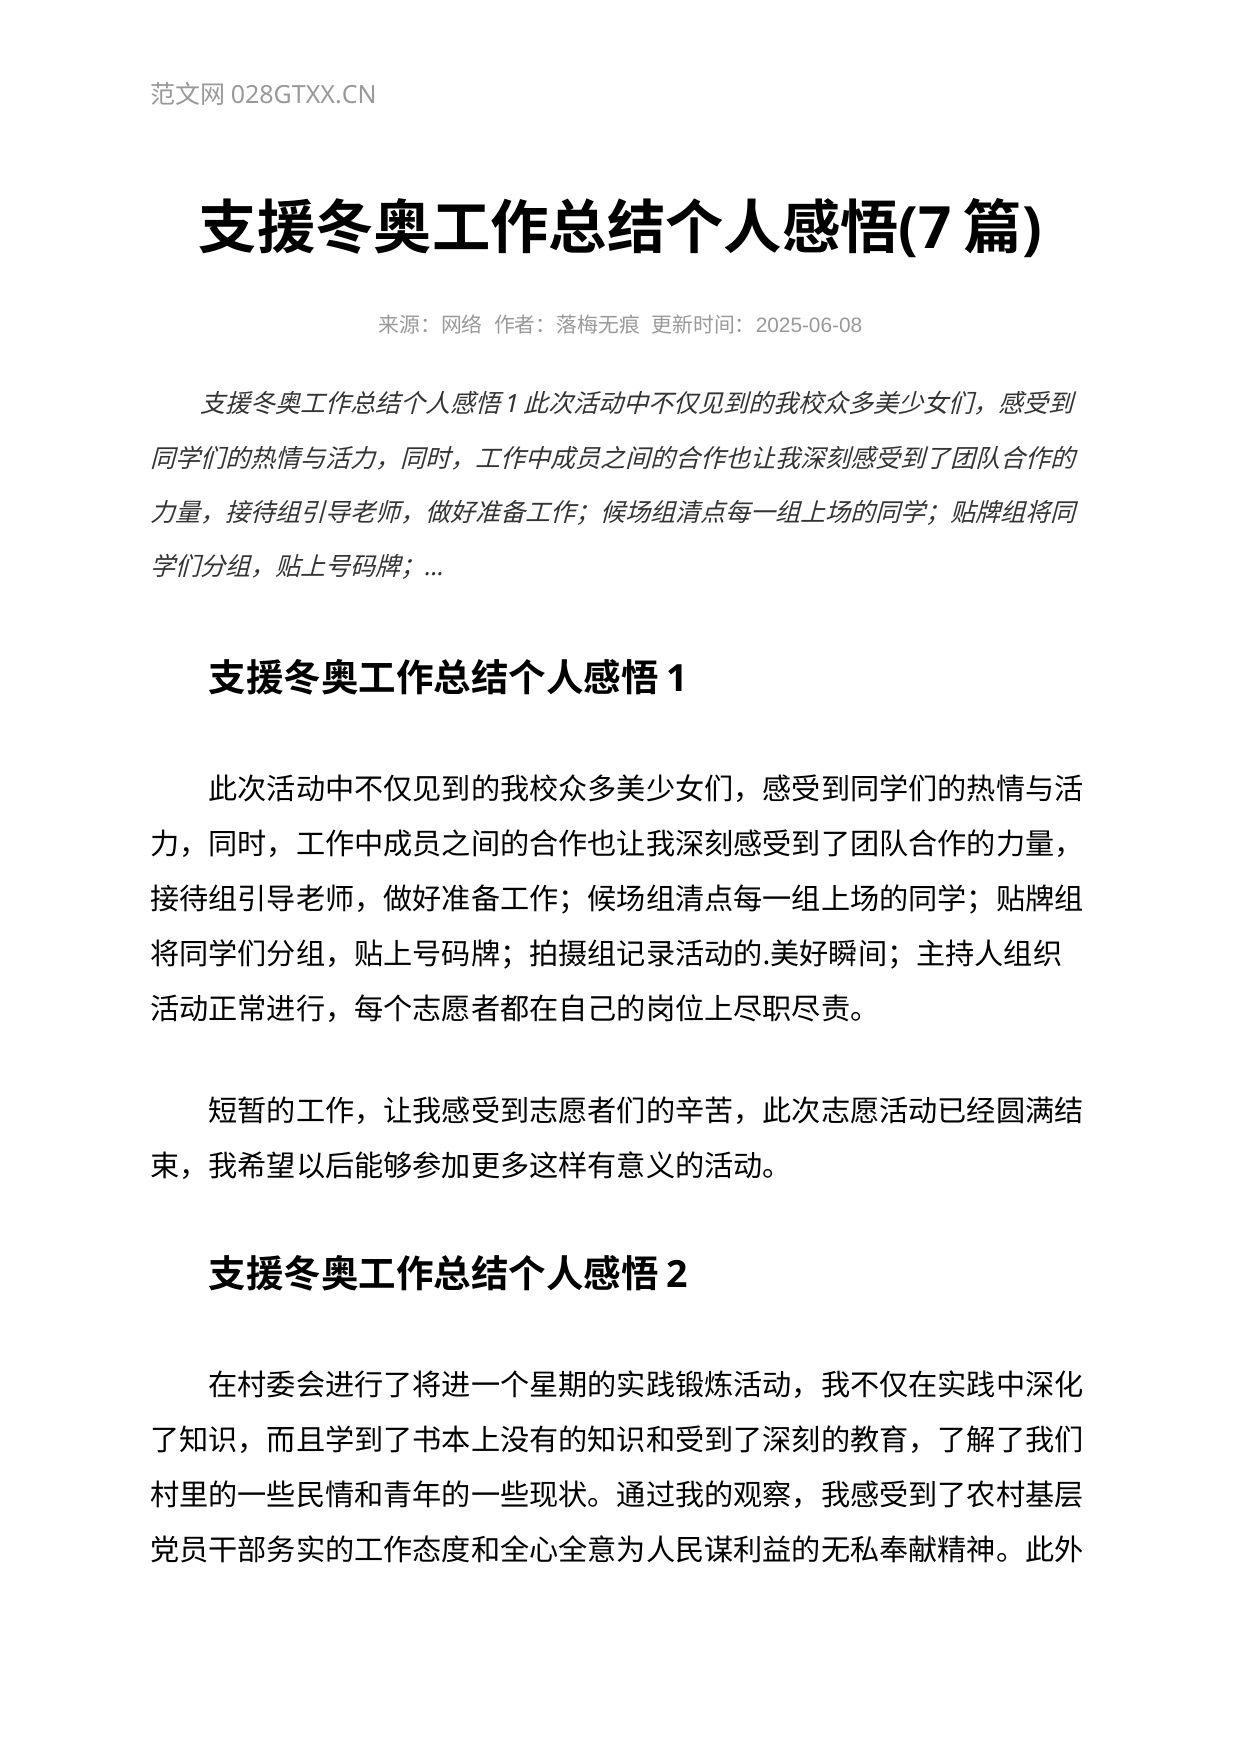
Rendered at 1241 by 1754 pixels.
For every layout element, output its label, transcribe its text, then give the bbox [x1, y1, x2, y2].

text 支援冬奥工作总结个人感悟1 [150, 648, 1090, 703]
text 支援冬奥工作总结个人感悟2 [150, 1244, 1090, 1298]
text 此次活动中不仅见到的我校众多美少女们，感受到同学们的热情与活力，同时，工作中成员之间的合作也让我深刻感受到了团队合作的力量，接待组引导老师，做好准备工作；候场组清点每一组上场的同学；贴牌组将同学们分组，贴上号码牌；拍摄组记录活动的.美好瞬间；主持人组织活动正常进行，每个志愿者都在自己的岗位上尽职尽责。 [150, 766, 1090, 1028]
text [150, 1361, 1090, 1568]
text 支援冬奥工作总结个人感悟1此次活动中不仅见到的我校众多美少女们，感受到同学们的热情与活力，同时，工作中成员之间的合作也让我深刻感受到了团队合作的力量，接待组引导老师，做好准备工作；候场组清点每一组上场的同学；贴牌组将同学们分组，贴上号码牌；... [150, 384, 1090, 583]
text 来源：网络 作者：落梅无痕 更新时间：2025-06-08 [150, 313, 1090, 337]
text 短暂的工作，让我感受到志愿者们的辛苦，此次志愿活动已经圆满结束，我希望以后能够参加更多这样有意义的活动。 [150, 1087, 1090, 1184]
subtitle 支援冬奥工作总结个人感悟(7篇) [150, 181, 1090, 266]
